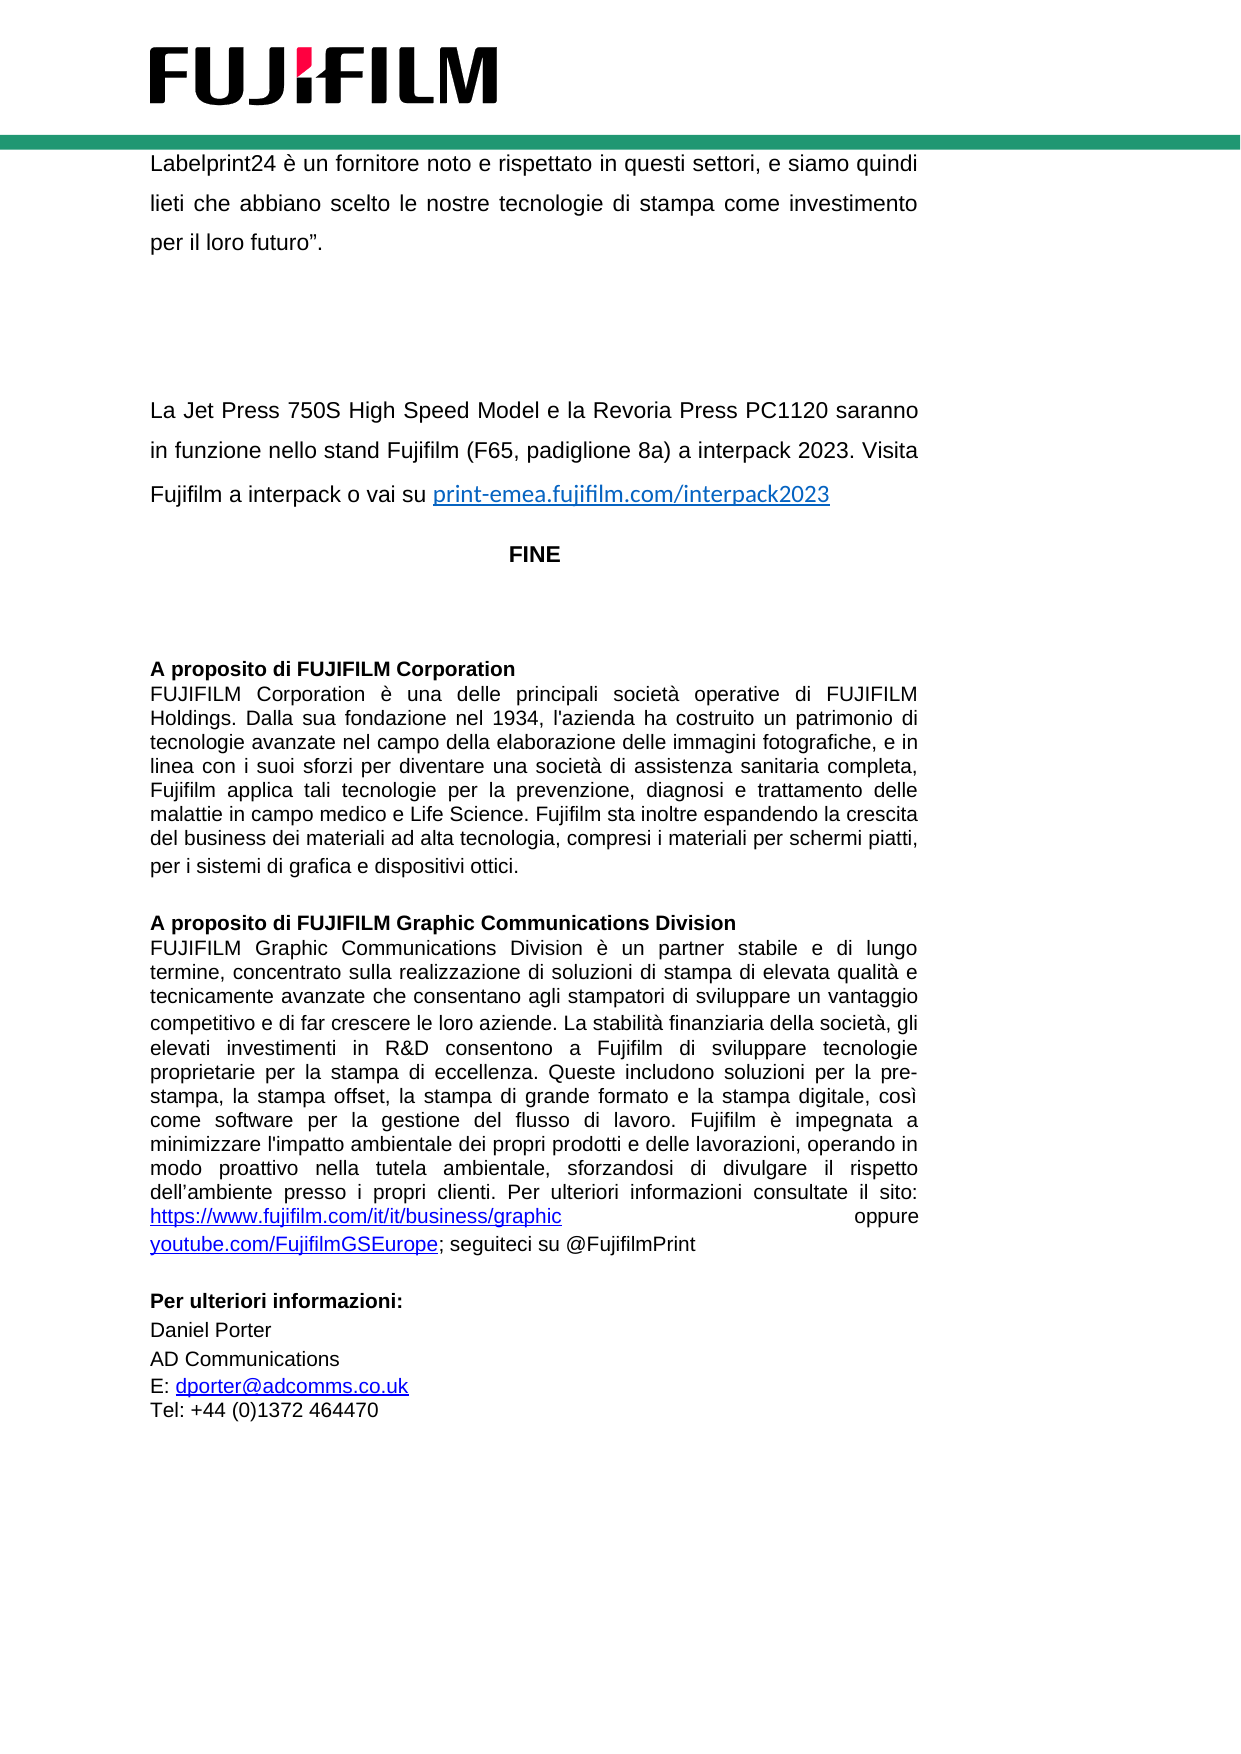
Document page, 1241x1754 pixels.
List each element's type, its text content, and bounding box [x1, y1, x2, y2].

text AD Communications [150, 1343, 919, 1372]
text La Jet Press 750S High Speed Model e la Revoria Press PC1120 saranno in funzione nello stand Fujifilm (F65, padiglione 8a) a interpack 2023. Visita Fujifilm a interpack o vai su print-emea.fujifilm.com/interpack2023 [150, 397, 919, 509]
text A proposito di FUJIFILM Graphic Communications Division [150, 907, 919, 936]
text A proposito di FUJIFILM Corporation [150, 653, 919, 682]
text Per ulteriori informazioni: [150, 1285, 919, 1314]
text Tel: +44 (0)1372 464470 [150, 1398, 919, 1422]
text FINE [150, 541, 919, 567]
text FUJIFILM Corporation è una delle principali società operative di FUJIFILM Holdings. Dalla sua fondazione nel 1934, l'azienda ha costruito un patrimonio di tecnologie avanzate nel campo della elaborazione delle immagini fotografiche, e in linea con i suoi sforzi per diventare una società di assistenza sanitaria completa, Fujifilm applica tali tecnologie per la prevenzione, diagnosi e trattamento delle malattie in campo medico e Life Science. Fujifilm sta inoltre espandendo la crescita del business dei materiali ad alta tecnologia, compresi i materiali per schermi piatti, per i sistemi di grafica e dispositivi ottici. [150, 682, 919, 878]
text Daniel Porter [150, 1314, 919, 1343]
text FUJIFILM Graphic Communications Division è un partner stabile e di lungo termine, concentrato sulla realizzazione di soluzioni di stampa di elevata qualità e tecnicamente avanzate che consentano agli stampatori di sviluppare un vantaggio competitivo e di far crescere le loro aziende. La stabilità finanziaria della società, gli elevati investimenti in R&D consentono a Fujifilm di sviluppare tecnologie proprietarie per la stampa di eccellenza. Queste includono soluzioni per la pre-stampa, la stampa offset, la stampa di grande formato e la stampa digitale, così come software per la gestione del flusso di lavoro. Fujifilm è impegnata a minimizzare l'impatto ambientale dei propri prodotti e delle lavorazioni, operando in modo proattivo nella tutela ambientale, sforzandosi di divulgare il rispetto dell’ambiente presso i propri clienti. Per ulteriori informazioni consultate il sito: https://www.fujifilm.com/it/it/business/graphic oppure youtube.com/FujifilmGSEurope; seguiteci su @FujifilmPrint [150, 936, 919, 1257]
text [150, 150, 919, 255]
text E: dporter@adcomms.co.uk [150, 1372, 919, 1398]
